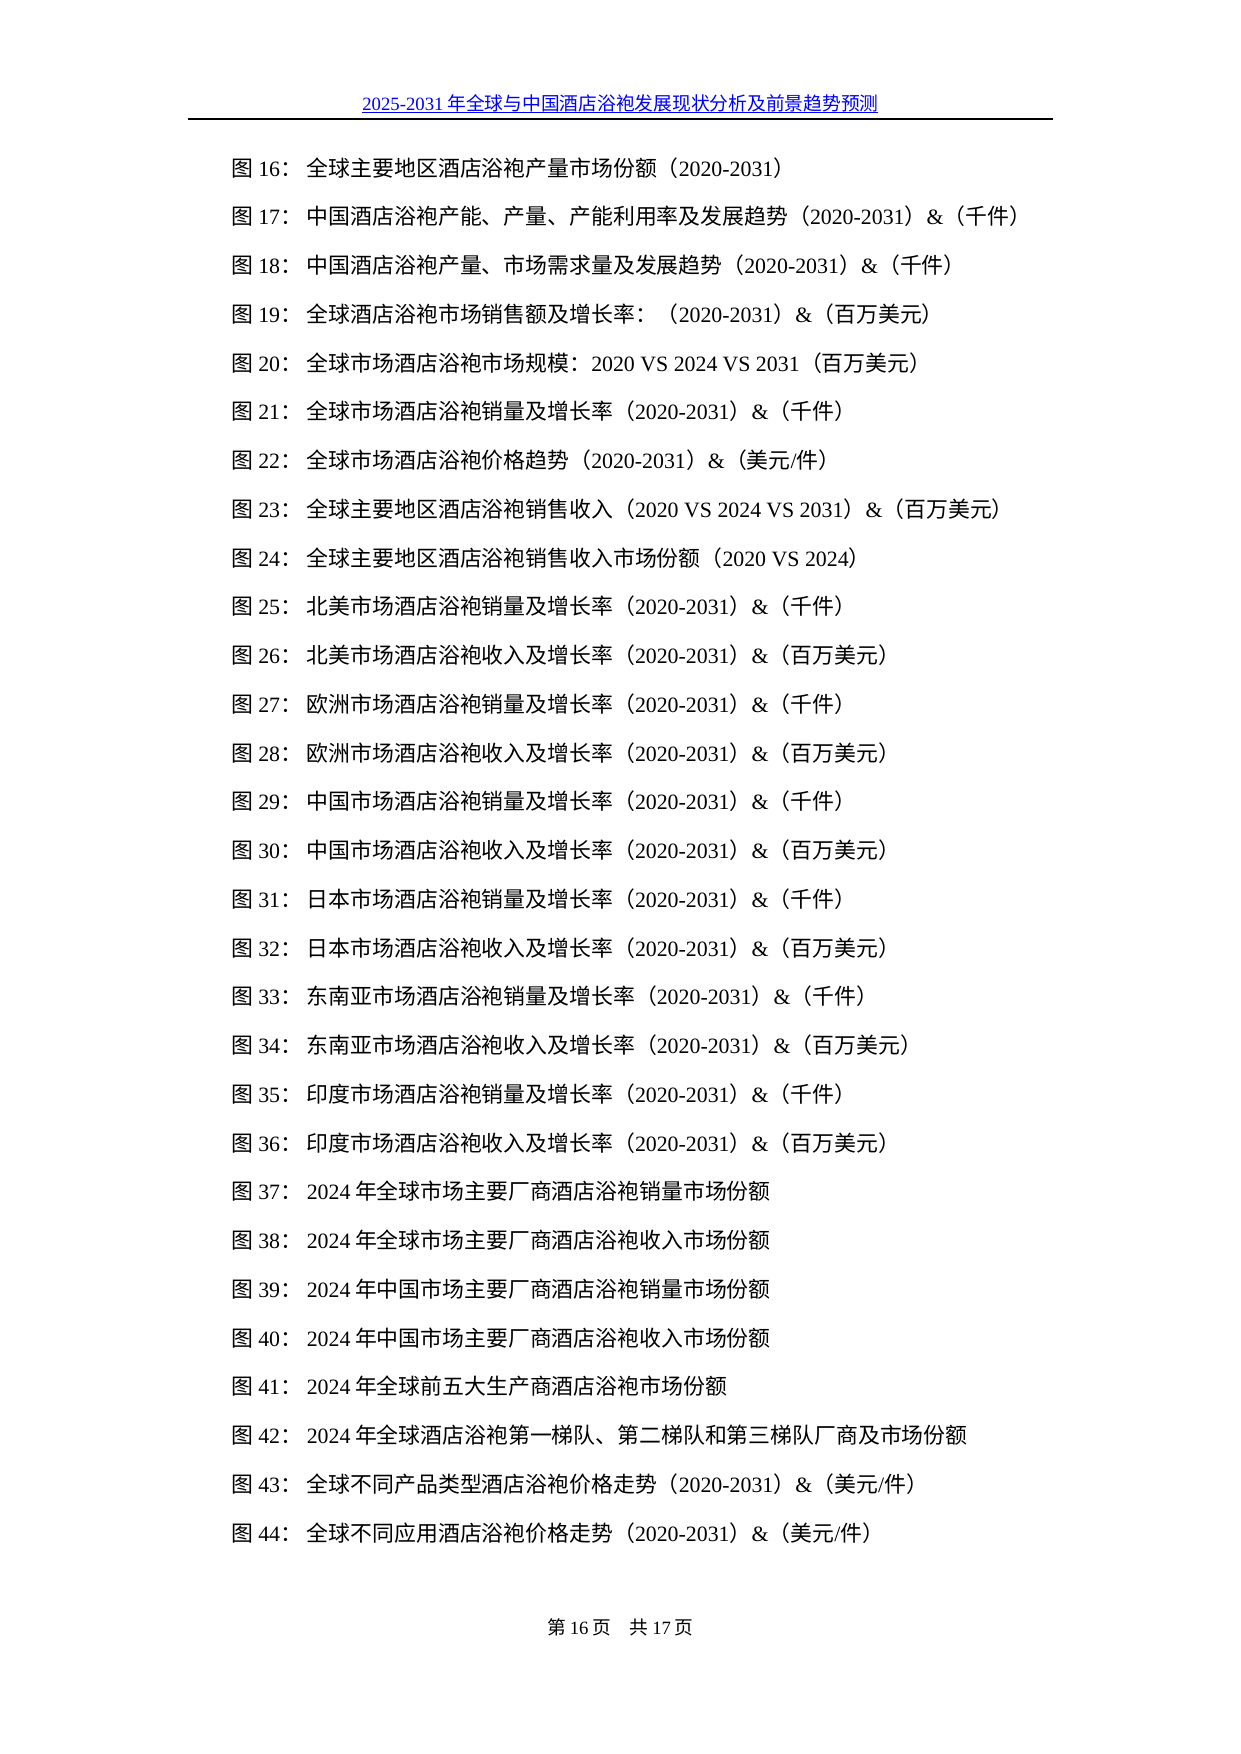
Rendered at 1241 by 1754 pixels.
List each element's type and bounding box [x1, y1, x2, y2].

text [187, 150, 1053, 1548]
